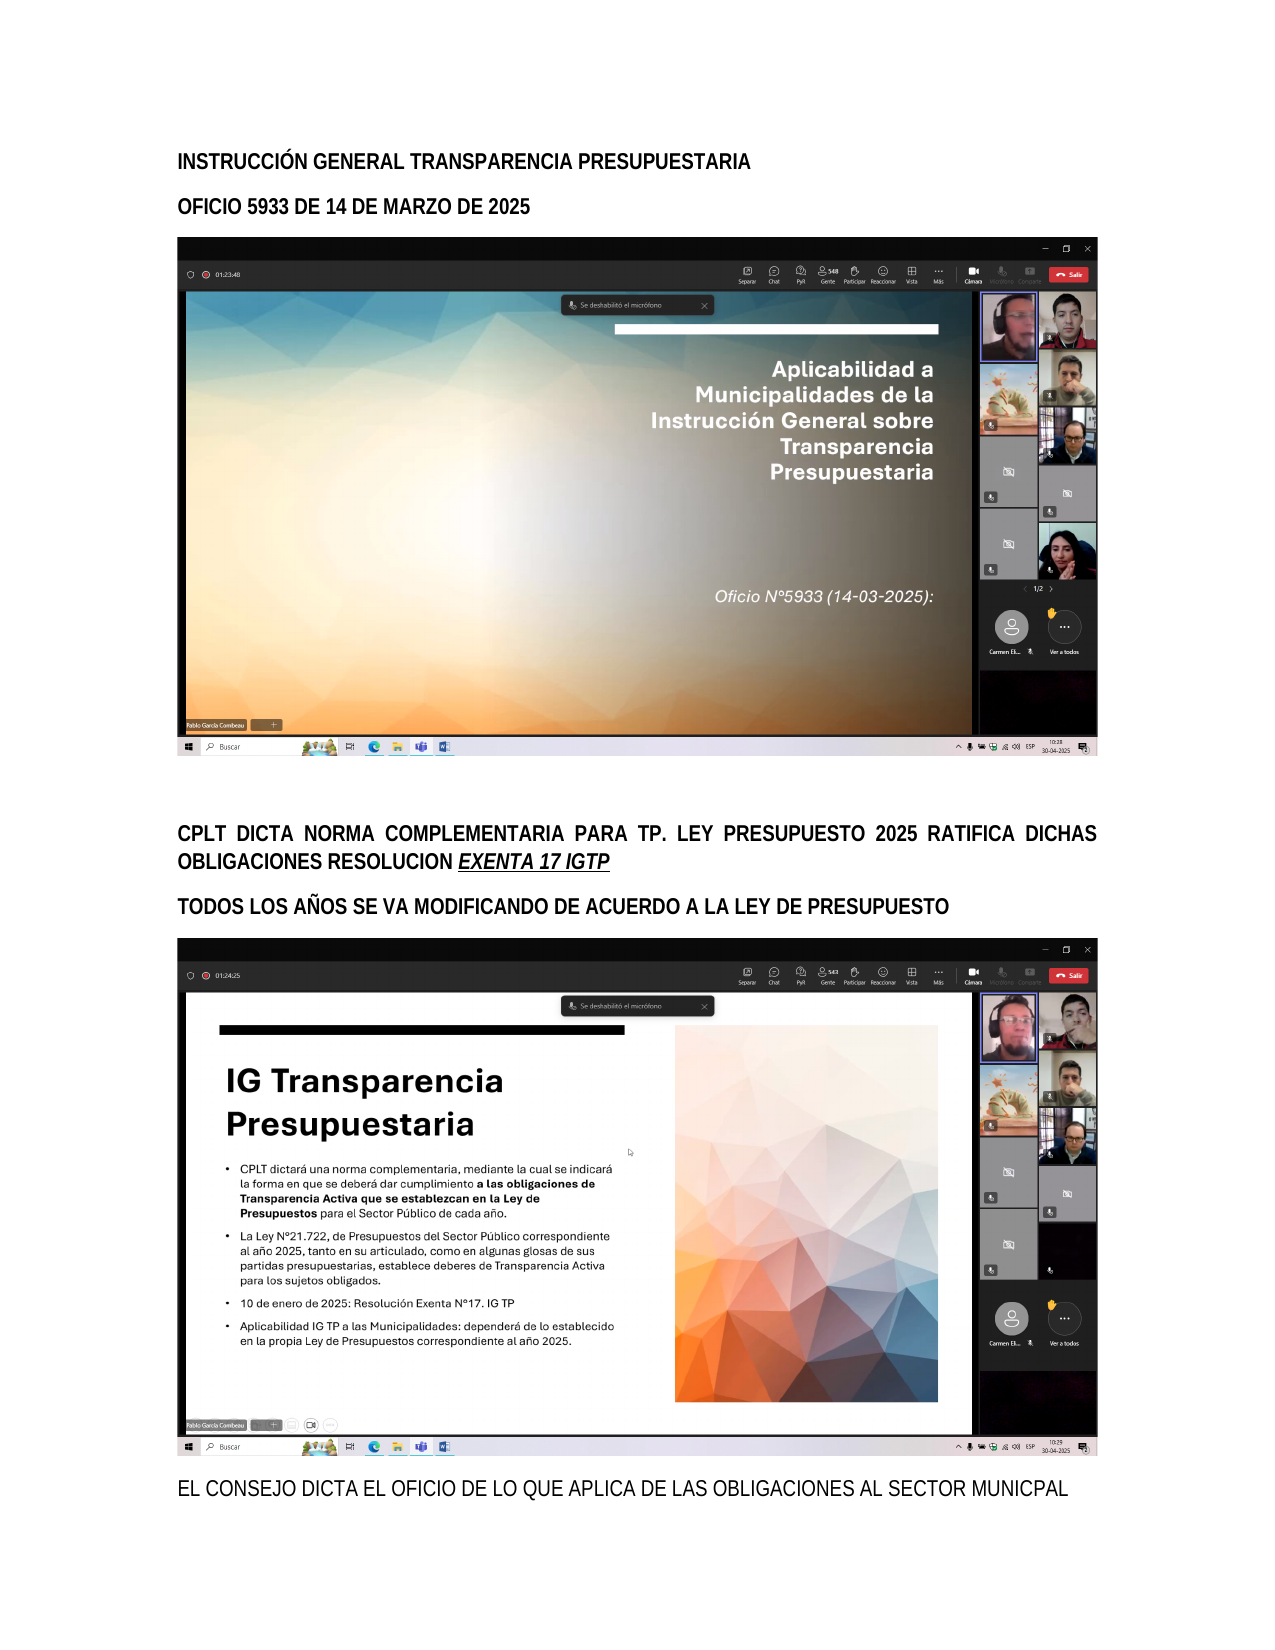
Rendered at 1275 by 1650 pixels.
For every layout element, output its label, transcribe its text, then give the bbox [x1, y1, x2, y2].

text TODOS LOS AÑOS SE VA MODIFICANDO DE ACUERDO A LA LEY DE PRESUPUESTO [177, 893, 1098, 919]
picture [177, 237, 1098, 756]
picture [177, 938, 1098, 1456]
text OFICIO 5933 DE 14 DE MARZO DE 2025 [177, 193, 1098, 219]
text INSTRUCCIÓN GENERAL TRANSPARENCIA PRESUPUESTARIA [177, 148, 1098, 174]
text CPLT DICTA NORMA COMPLEMENTARIA PARA TP. LEY PRESUPUESTO 2025 RATIFICA DICHAS OBLIGACIONES RESOLUCION EXENTA 17 IGTP [177, 819, 1098, 874]
text EL CONSEJO DICTA EL OFICIO DE LO QUE APLICA DE LAS OBLIGACIONES AL SECTOR MUNICPAL [177, 1475, 1098, 1501]
